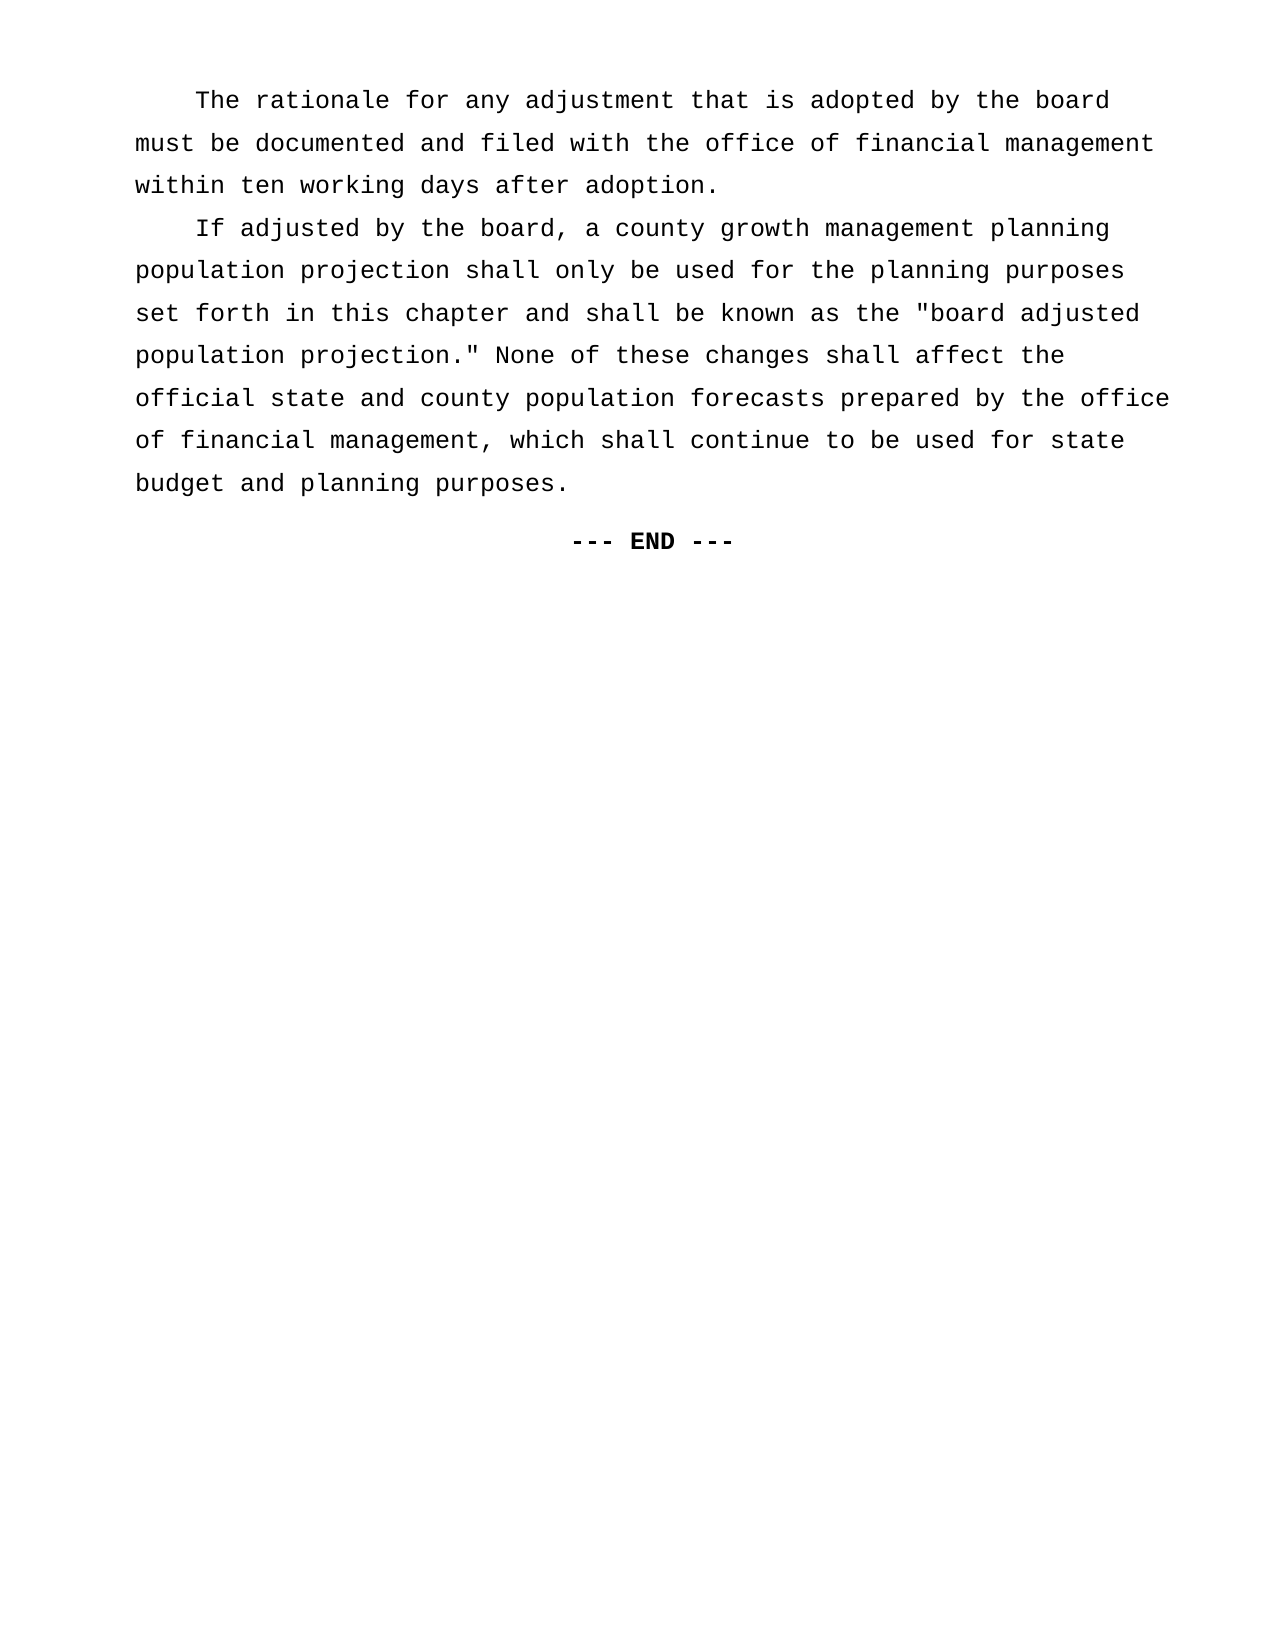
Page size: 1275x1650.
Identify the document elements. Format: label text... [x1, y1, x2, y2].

text If adjusted by the board, a county growth management planning population projection shall only be used for the planning purposes set forth in this chapter and shall be known as the "board adjusted population projection." None of these changes shall affect the official state and county population forecasts prepared by the office of financial management, which shall continue to be used for state budget and planning purposes. [135, 202, 1170, 500]
text --- END --- [135, 528, 1170, 557]
text The rationale for any adjustment that is adopted by the board must be documented and filed with the office of financial management within ten working days after adoption. [135, 75, 1170, 202]
